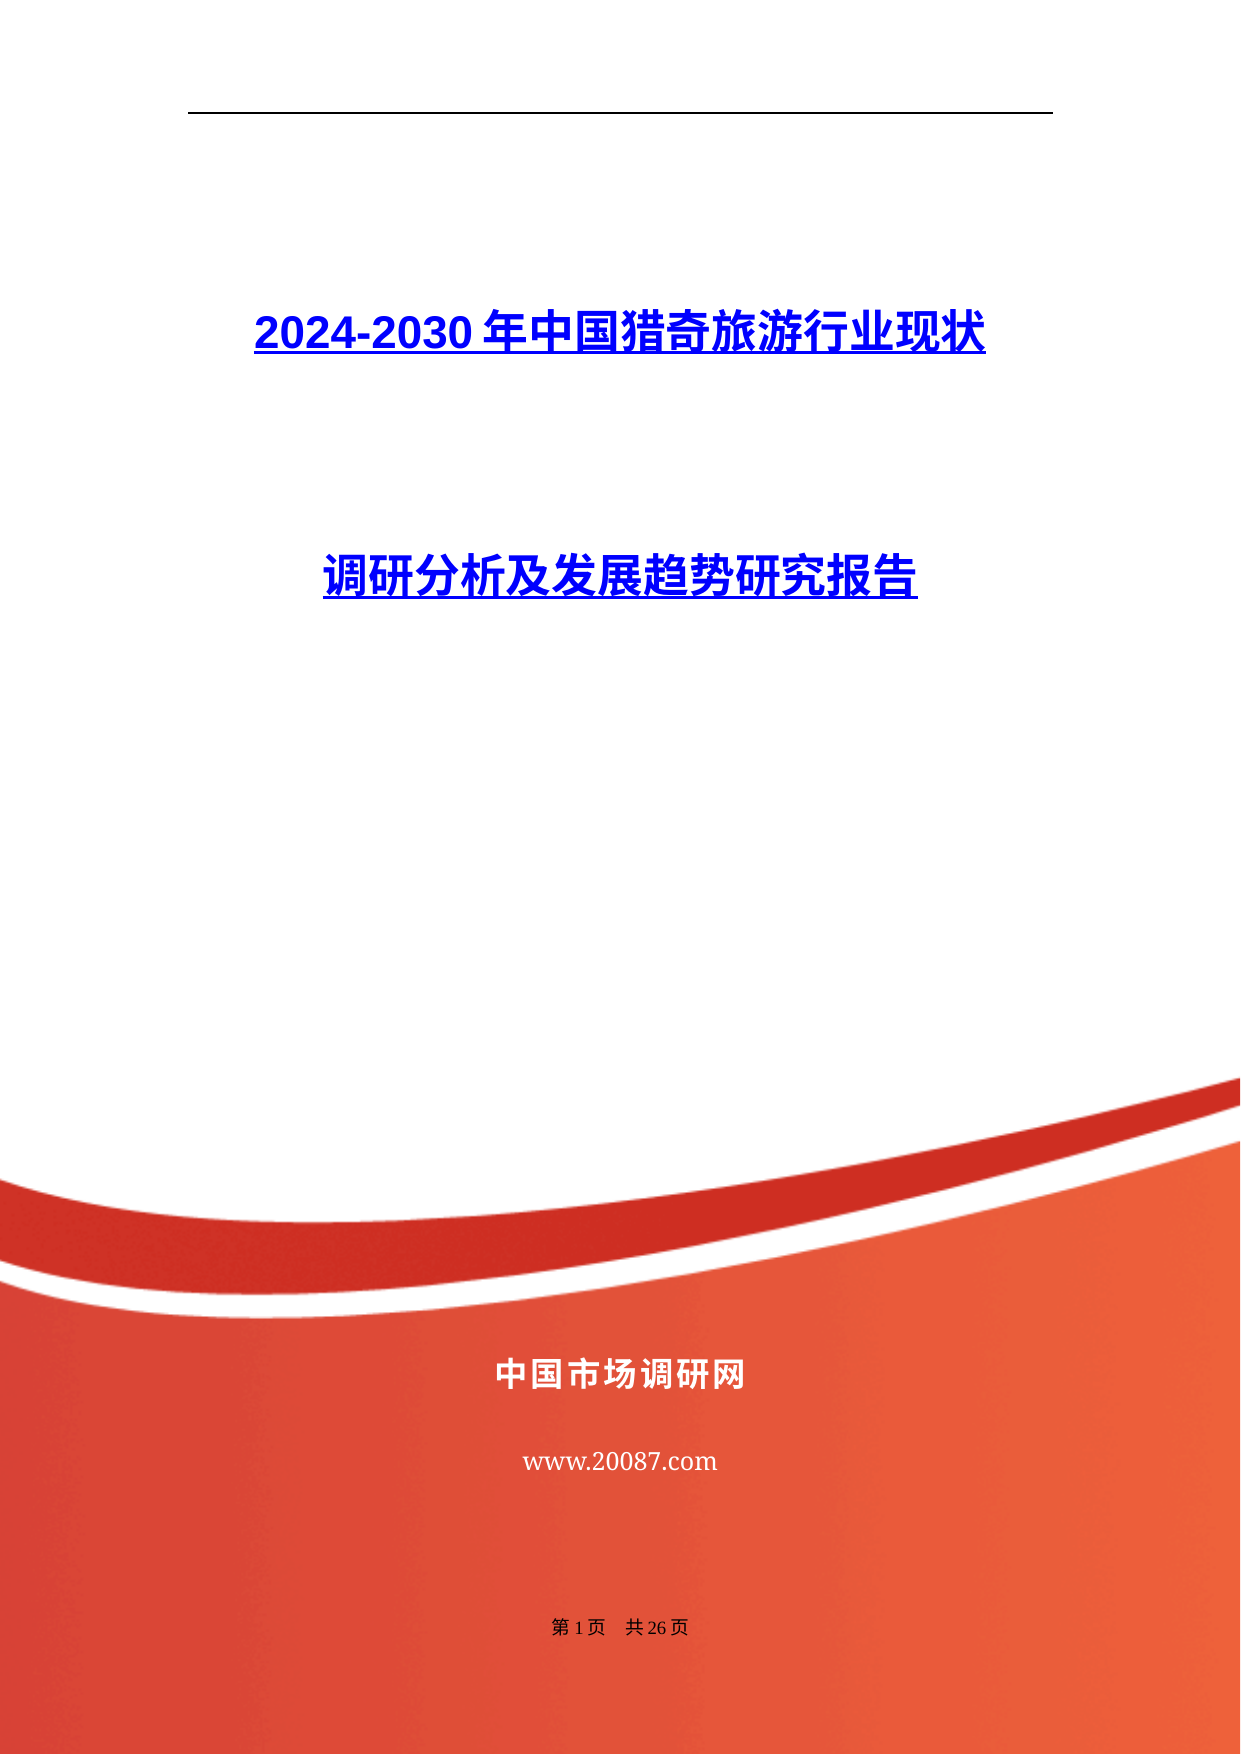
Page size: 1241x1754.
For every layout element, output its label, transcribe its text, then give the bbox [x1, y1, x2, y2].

subtitle 中国市场调研网 [187, 1339, 1053, 1404]
table_header 2024-2030年中国猎奇旅游行业现状调研分析及发展趋势研究报告 [188, 207, 1053, 773]
text www.20087.com [187, 1428, 1053, 1493]
picture [0, 1006, 1241, 1754]
